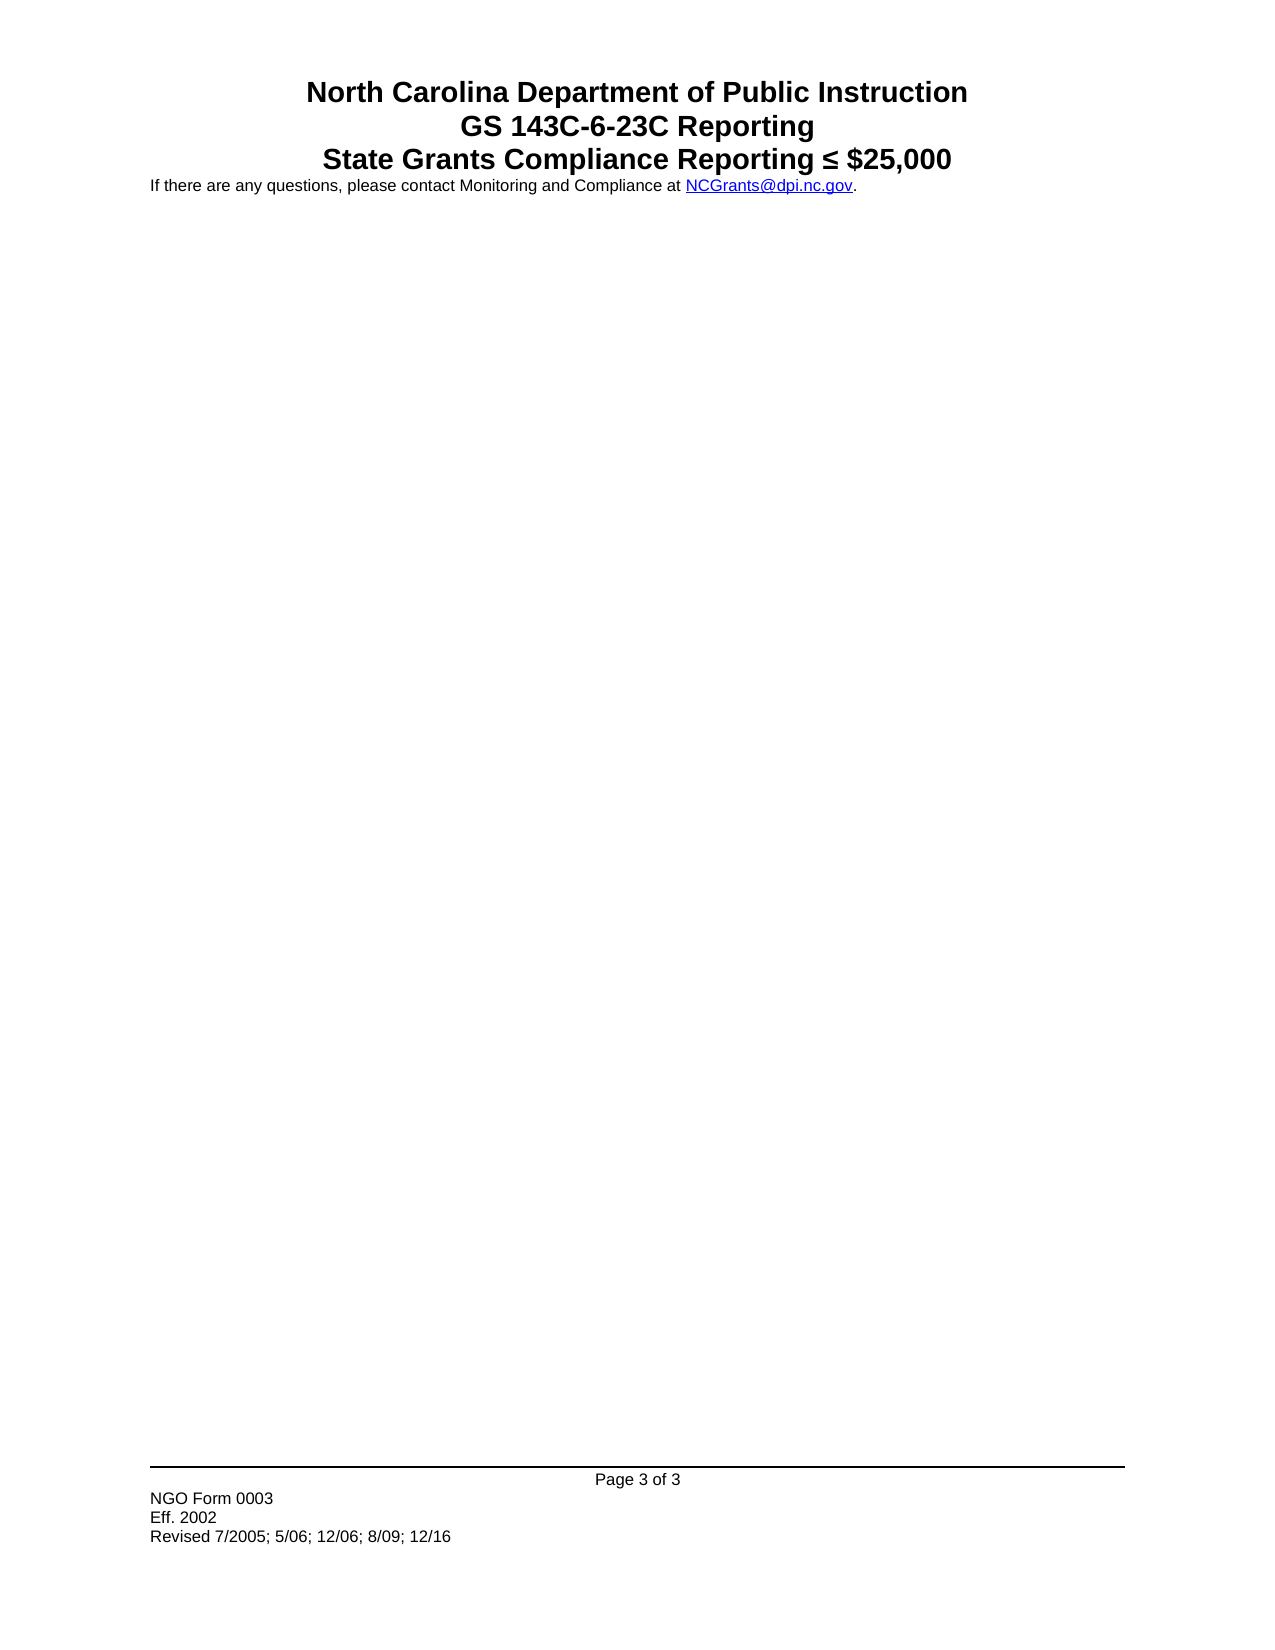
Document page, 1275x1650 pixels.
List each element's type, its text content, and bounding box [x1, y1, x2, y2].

text If there are any questions, please contact Monitoring and Compliance at NCGrants@dpi.nc.gov. [150, 176, 1125, 195]
